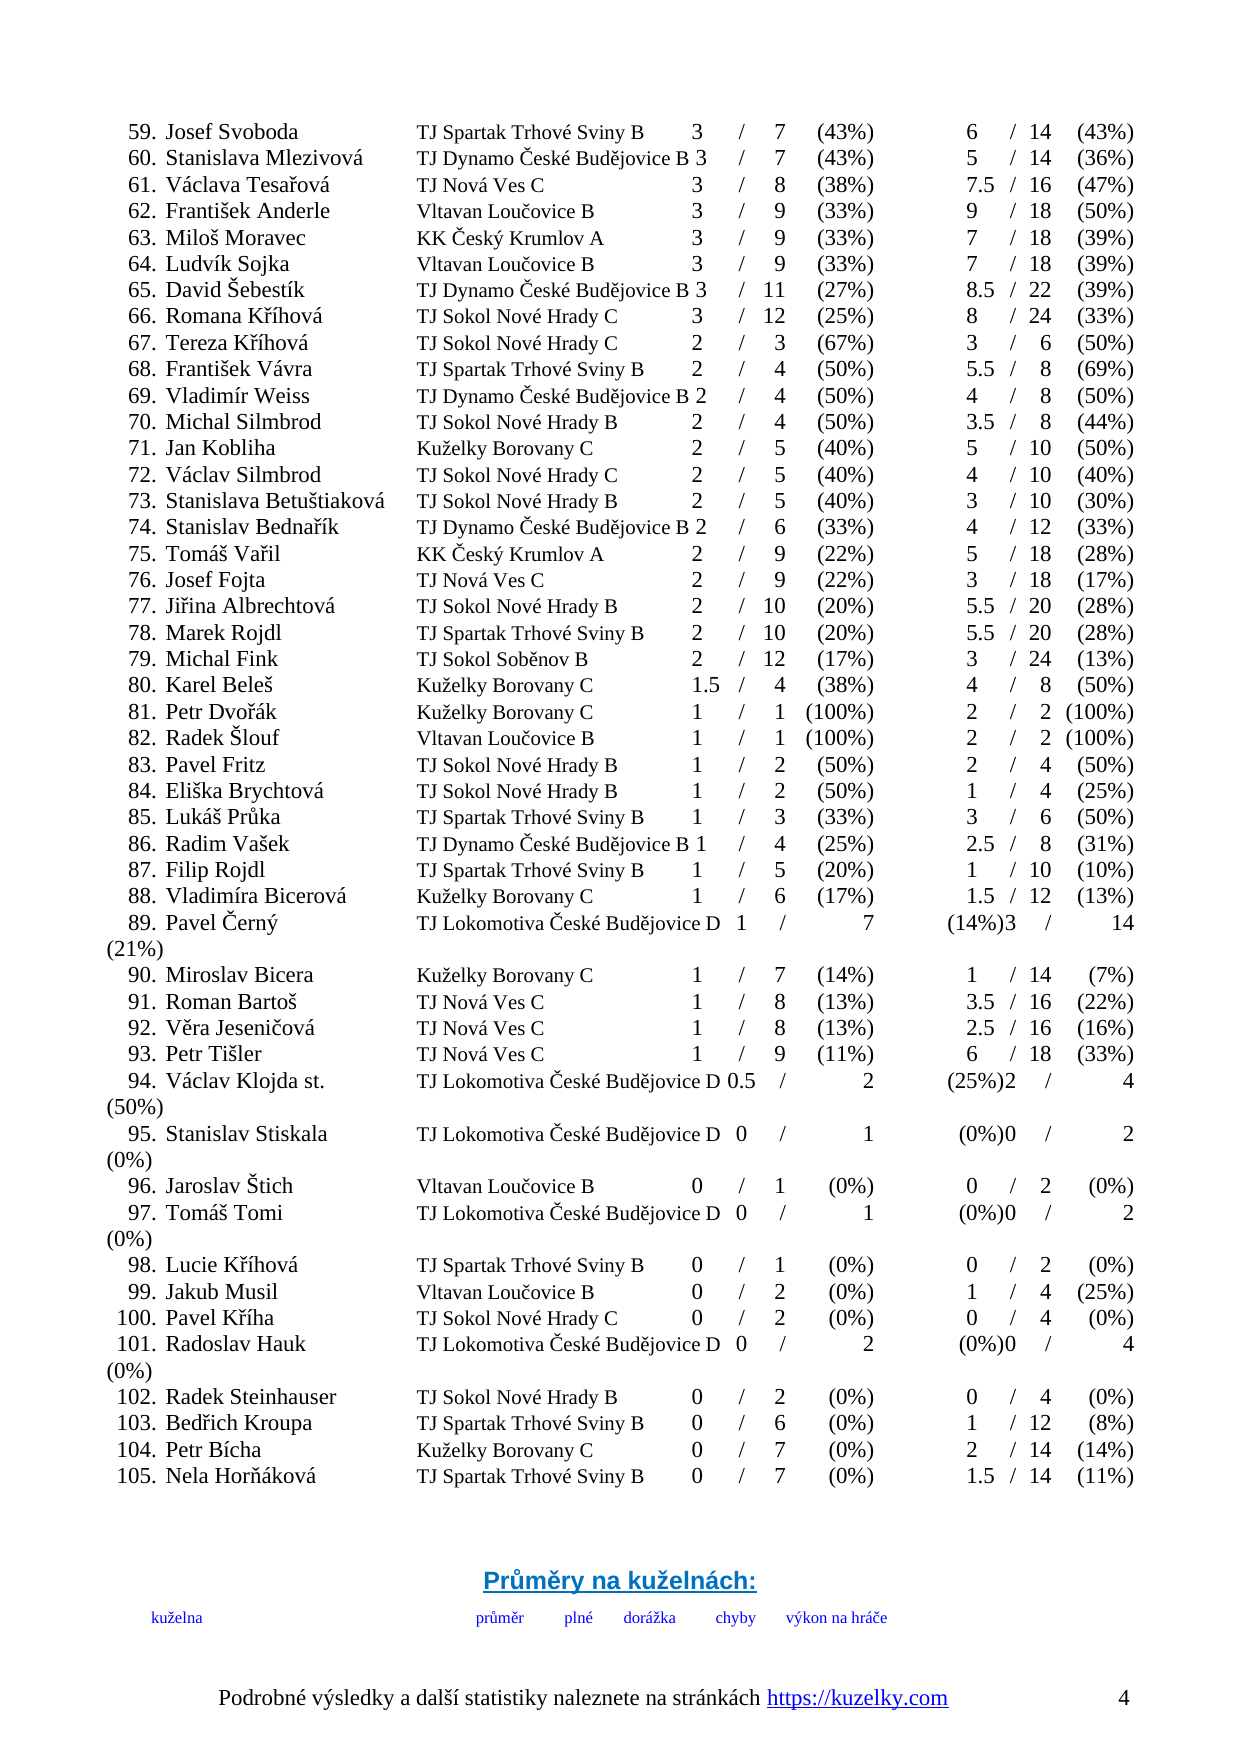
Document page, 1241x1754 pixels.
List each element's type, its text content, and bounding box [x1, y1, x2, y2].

text 88. Vladimíra Bicerová Kuželky Borovany C 1 / 6 (17%) 1.5 / 12 (13%) [106, 882, 1134, 909]
text 77. Jiřina Albrechtová TJ Sokol Nové Hrady B 2 / 10 (20%) 5.5 / 20 (28%) [106, 592, 1134, 619]
text 60. Stanislava Mlezivová TJ Dynamo České Budějovice B 3 / 7 (43%) 5 / 14 (36%) [106, 144, 1134, 171]
text 94. Václav Klojda st. TJ Lokomotiva České Budějovice D 0.5 / 2 (25%) 2 / 4 (50%) [106, 1067, 1134, 1119]
text Průměry na kuželnách: [94, 1566, 1145, 1595]
text 103. Bedřich Kroupa TJ Spartak Trhové Sviny B 0 / 6 (0%) 1 / 12 (8%) [106, 1409, 1134, 1436]
text 61. Václava Tesařová TJ Nová Ves C 3 / 8 (38%) 7.5 / 16 (47%) [106, 171, 1134, 197]
text 64. Ludvík Sojka Vltavan Loučovice B 3 / 9 (33%) 7 / 18 (39%) [106, 250, 1134, 276]
text 59. Josef Svoboda TJ Spartak Trhové Sviny B 3 / 7 (43%) 6 / 14 (43%) [106, 118, 1134, 144]
text 85. Lukáš Průka TJ Spartak Trhové Sviny B 1 / 3 (33%) 3 / 6 (50%) [106, 803, 1134, 830]
text 62. František Anderle Vltavan Loučovice B 3 / 9 (33%) 9 / 18 (50%) [106, 197, 1134, 223]
text 86. Radim Vašek TJ Dynamo České Budějovice B 1 / 4 (25%) 2.5 / 8 (31%) [106, 830, 1134, 856]
text 81. Petr Dvořák Kuželky Borovany C 1 / 1 (100%) 2 / 2 (100%) [106, 698, 1134, 724]
text kuželna průměr plné dorážka chyby výkon na hráče [106, 1607, 1134, 1627]
text 71. Jan Kobliha Kuželky Borovany C 2 / 5 (40%) 5 / 10 (50%) [106, 434, 1134, 461]
text 66. Romana Kříhová TJ Sokol Nové Hrady C 3 / 12 (25%) 8 / 24 (33%) [106, 303, 1134, 329]
text 83. Pavel Fritz TJ Sokol Nové Hrady B 1 / 2 (50%) 2 / 4 (50%) [106, 751, 1134, 777]
text 93. Petr Tišler TJ Nová Ves C 1 / 9 (11%) 6 / 18 (33%) [106, 1041, 1134, 1067]
text 87. Filip Rojdl TJ Spartak Trhové Sviny B 1 / 5 (20%) 1 / 10 (10%) [106, 856, 1134, 882]
text 73. Stanislava Betuštiaková TJ Sokol Nové Hrady B 2 / 5 (40%) 3 / 10 (30%) [106, 487, 1134, 513]
text 91. Roman Bartoš TJ Nová Ves C 1 / 8 (13%) 3.5 / 16 (22%) [106, 988, 1134, 1014]
text 69. Vladimír Weiss TJ Dynamo České Budějovice B 2 / 4 (50%) 4 / 8 (50%) [106, 382, 1134, 408]
text 92. Věra Jeseničová TJ Nová Ves C 1 / 8 (13%) 2.5 / 16 (16%) [106, 1014, 1134, 1041]
text 98. Lucie Kříhová TJ Spartak Trhové Sviny B 0 / 1 (0%) 0 / 2 (0%) [106, 1251, 1134, 1278]
text 100. Pavel Kříha TJ Sokol Nové Hrady C 0 / 2 (0%) 0 / 4 (0%) [106, 1304, 1134, 1330]
text 80. Karel Beleš Kuželky Borovany C 1.5 / 4 (38%) 4 / 8 (50%) [106, 672, 1134, 698]
text 70. Michal Silmbrod TJ Sokol Nové Hrady B 2 / 4 (50%) 3.5 / 8 (44%) [106, 408, 1134, 434]
text 101. Radoslav Hauk TJ Lokomotiva České Budějovice D 0 / 2 (0%) 0 / 4 (0%) [106, 1330, 1134, 1383]
text 95. Stanislav Stiskala TJ Lokomotiva České Budějovice D 0 / 1 (0%) 0 / 2 (0%) [106, 1119, 1134, 1172]
text 65. David Šebestík TJ Dynamo České Budějovice B 3 / 11 (27%) 8.5 / 22 (39%) [106, 276, 1134, 303]
text 67. Tereza Kříhová TJ Sokol Nové Hrady C 2 / 3 (67%) 3 / 6 (50%) [106, 329, 1134, 355]
text 99. Jakub Musil Vltavan Loučovice B 0 / 2 (0%) 1 / 4 (25%) [106, 1278, 1134, 1304]
text 105. Nela Horňáková TJ Spartak Trhové Sviny B 0 / 7 (0%) 1.5 / 14 (11%) [106, 1462, 1134, 1488]
text 68. František Vávra TJ Spartak Trhové Sviny B 2 / 4 (50%) 5.5 / 8 (69%) [106, 355, 1134, 382]
text 97. Tomáš Tomi TJ Lokomotiva České Budějovice D 0 / 1 (0%) 0 / 2 (0%) [106, 1199, 1134, 1251]
text 104. Petr Bícha Kuželky Borovany C 0 / 7 (0%) 2 / 14 (14%) [106, 1436, 1134, 1462]
text 96. Jaroslav Štich Vltavan Loučovice B 0 / 1 (0%) 0 / 2 (0%) [106, 1172, 1134, 1199]
text 84. Eliška Brychtová TJ Sokol Nové Hrady B 1 / 2 (50%) 1 / 4 (25%) [106, 777, 1134, 803]
text 78. Marek Rojdl TJ Spartak Trhové Sviny B 2 / 10 (20%) 5.5 / 20 (28%) [106, 619, 1134, 645]
text 82. Radek Šlouf Vltavan Loučovice B 1 / 1 (100%) 2 / 2 (100%) [106, 724, 1134, 751]
text 79. Michal Fink TJ Sokol Soběnov B 2 / 12 (17%) 3 / 24 (13%) [106, 645, 1134, 672]
text 63. Miloš Moravec KK Český Krumlov A 3 / 9 (33%) 7 / 18 (39%) [106, 223, 1134, 250]
text 76. Josef Fojta TJ Nová Ves C 2 / 9 (22%) 3 / 18 (17%) [106, 566, 1134, 592]
text 89. Pavel Černý TJ Lokomotiva České Budějovice D 1 / 7 (14%) 3 / 14 (21%) [106, 909, 1134, 961]
text 75. Tomáš Vařil KK Český Krumlov A 2 / 9 (22%) 5 / 18 (28%) [106, 540, 1134, 566]
text 74. Stanislav Bednařík TJ Dynamo České Budějovice B 2 / 6 (33%) 4 / 12 (33%) [106, 513, 1134, 540]
text 102. Radek Steinhauser TJ Sokol Nové Hrady B 0 / 2 (0%) 0 / 4 (0%) [106, 1383, 1134, 1409]
text 90. Miroslav Bicera Kuželky Borovany C 1 / 7 (14%) 1 / 14 (7%) [106, 961, 1134, 988]
text 72. Václav Silmbrod TJ Sokol Nové Hrady C 2 / 5 (40%) 4 / 10 (40%) [106, 461, 1134, 487]
